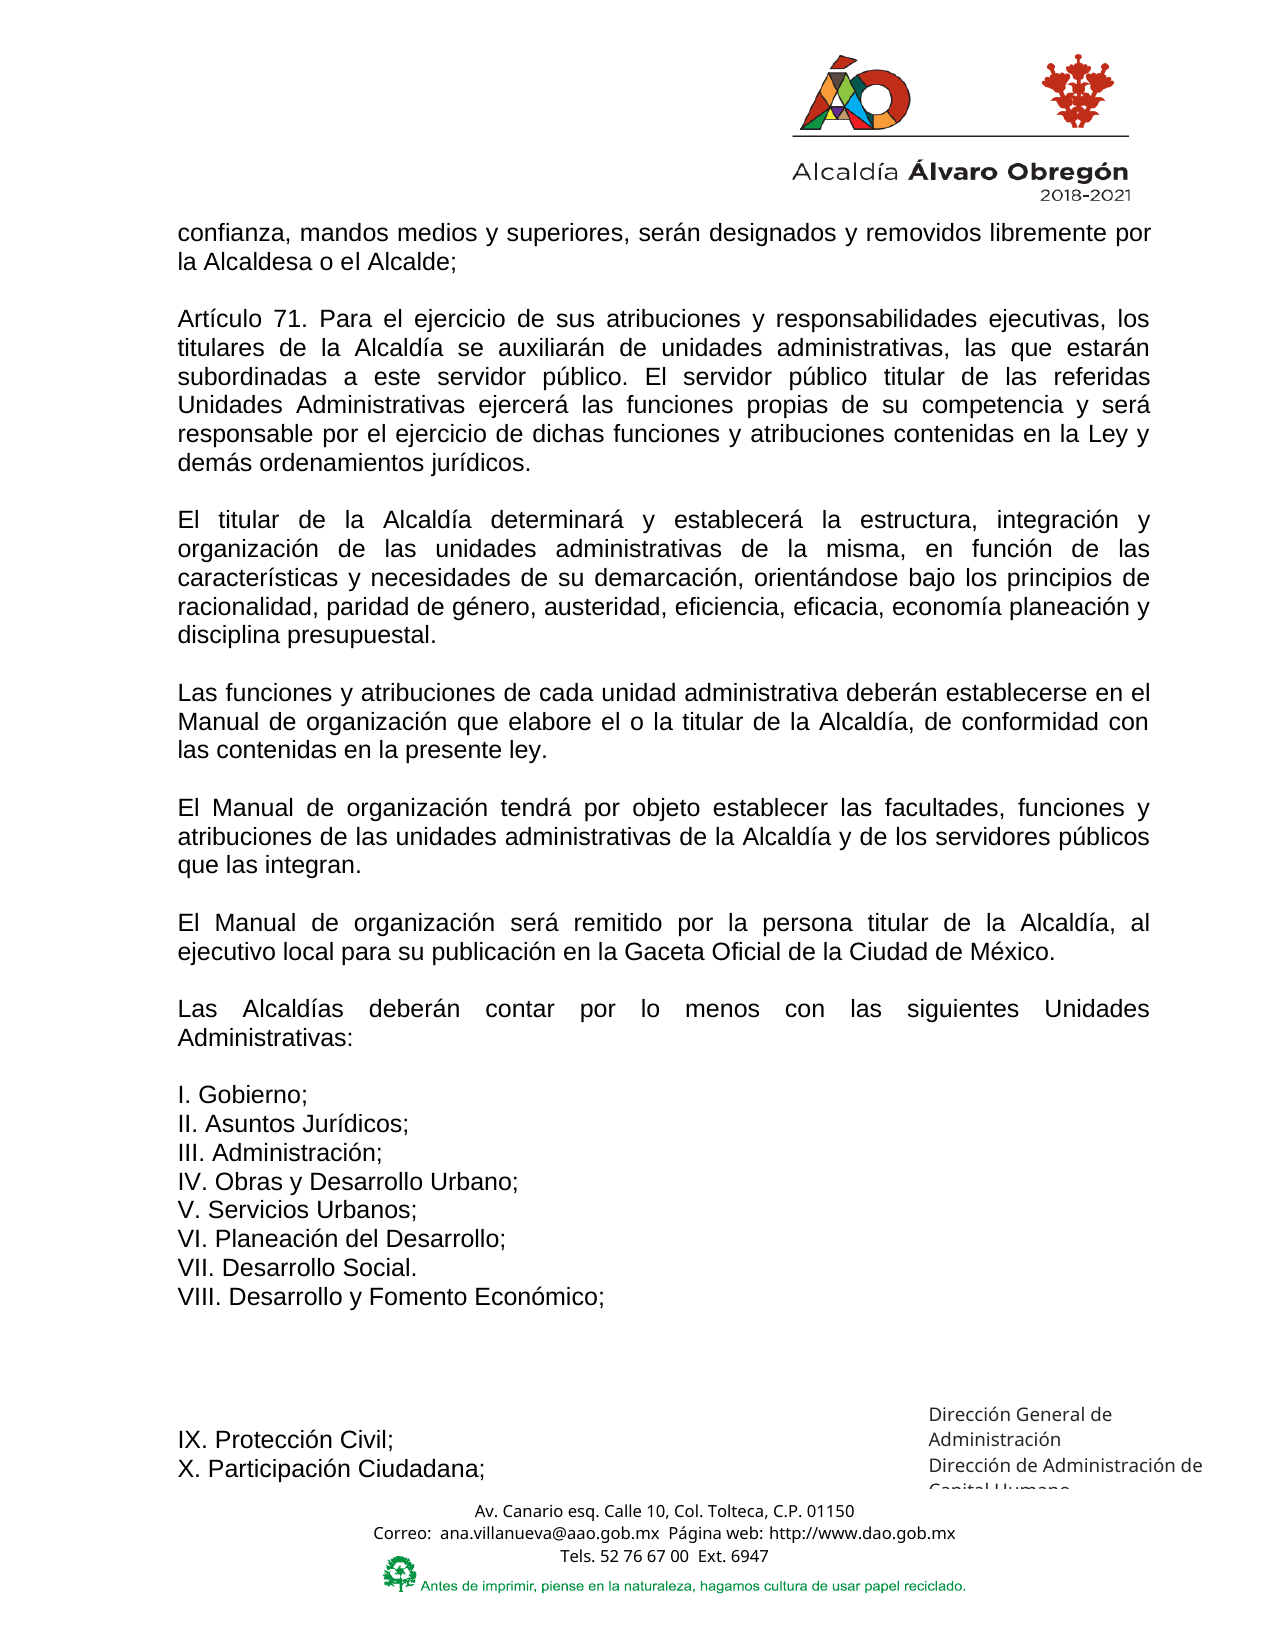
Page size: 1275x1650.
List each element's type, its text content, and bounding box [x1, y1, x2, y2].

text II. Asuntos Jurídicos; [177, 1109, 1152, 1138]
text VIII. Desarrollo y Fomento Económico; [177, 1282, 1152, 1310]
text VI. Planeación del Desarrollo; [177, 1224, 1152, 1253]
text V. Servicios Urbanos; [177, 1195, 1152, 1224]
text IX. Protección Civil; [177, 1425, 1152, 1454]
text IV. Obras y Desarrollo Urbano; [177, 1167, 1152, 1195]
text I. Gobierno; [177, 1080, 1152, 1109]
text X. Participación Ciudadana; [177, 1454, 1152, 1483]
text El titular de la Alcaldía determinará y establecerá la estructura, integración y organización de las unidades administrativas de la misma, en función de las características y necesidades de su demarcación, orientándose bajo los principios de racionalidad, paridad de género, austeridad, eficiencia, eficacia, economía planeación y disciplina presupuestal. [177, 505, 1152, 649]
text VII. Desarrollo Social. [177, 1253, 1152, 1282]
text El Manual de organización tendrá por objeto establecer las facultades, funciones y atribuciones de las unidades administrativas de la Alcaldía y de los servidores públicos que las integran. [177, 793, 1152, 879]
text III. Administración; [177, 1138, 1152, 1167]
text Las Alcaldías deberán contar por lo menos con las siguientes Unidades Administrativas: [177, 994, 1152, 1052]
text Las funciones y atribuciones de cada unidad administrativa deberán establecerse en el Manual de organización que elabore el o la titular de la Alcaldía, de conformidad con las contenidas en la presente ley. [177, 678, 1152, 764]
text Artículo 71. Para el ejercicio de sus atribuciones y responsabilidades ejecutivas, los titulares de la Alcaldía se auxiliarán de unidades administrativas, las que estarán subordinadas a este servidor público. El servidor público titular de las referidas Unidades Administrativas ejercerá las funciones propias de su competencia y será responsable por el ejercicio de dichas funciones y atribuciones contenidas en la Ley y demás ordenamientos jurídicos. [177, 304, 1152, 477]
picture [770, 44, 1152, 211]
text El Manual de organización será remitido por la persona titular de la Alcaldía, al ejecutivo local para su publicación en la Gaceta Oficial de la Ciudad de México. [177, 908, 1152, 965]
